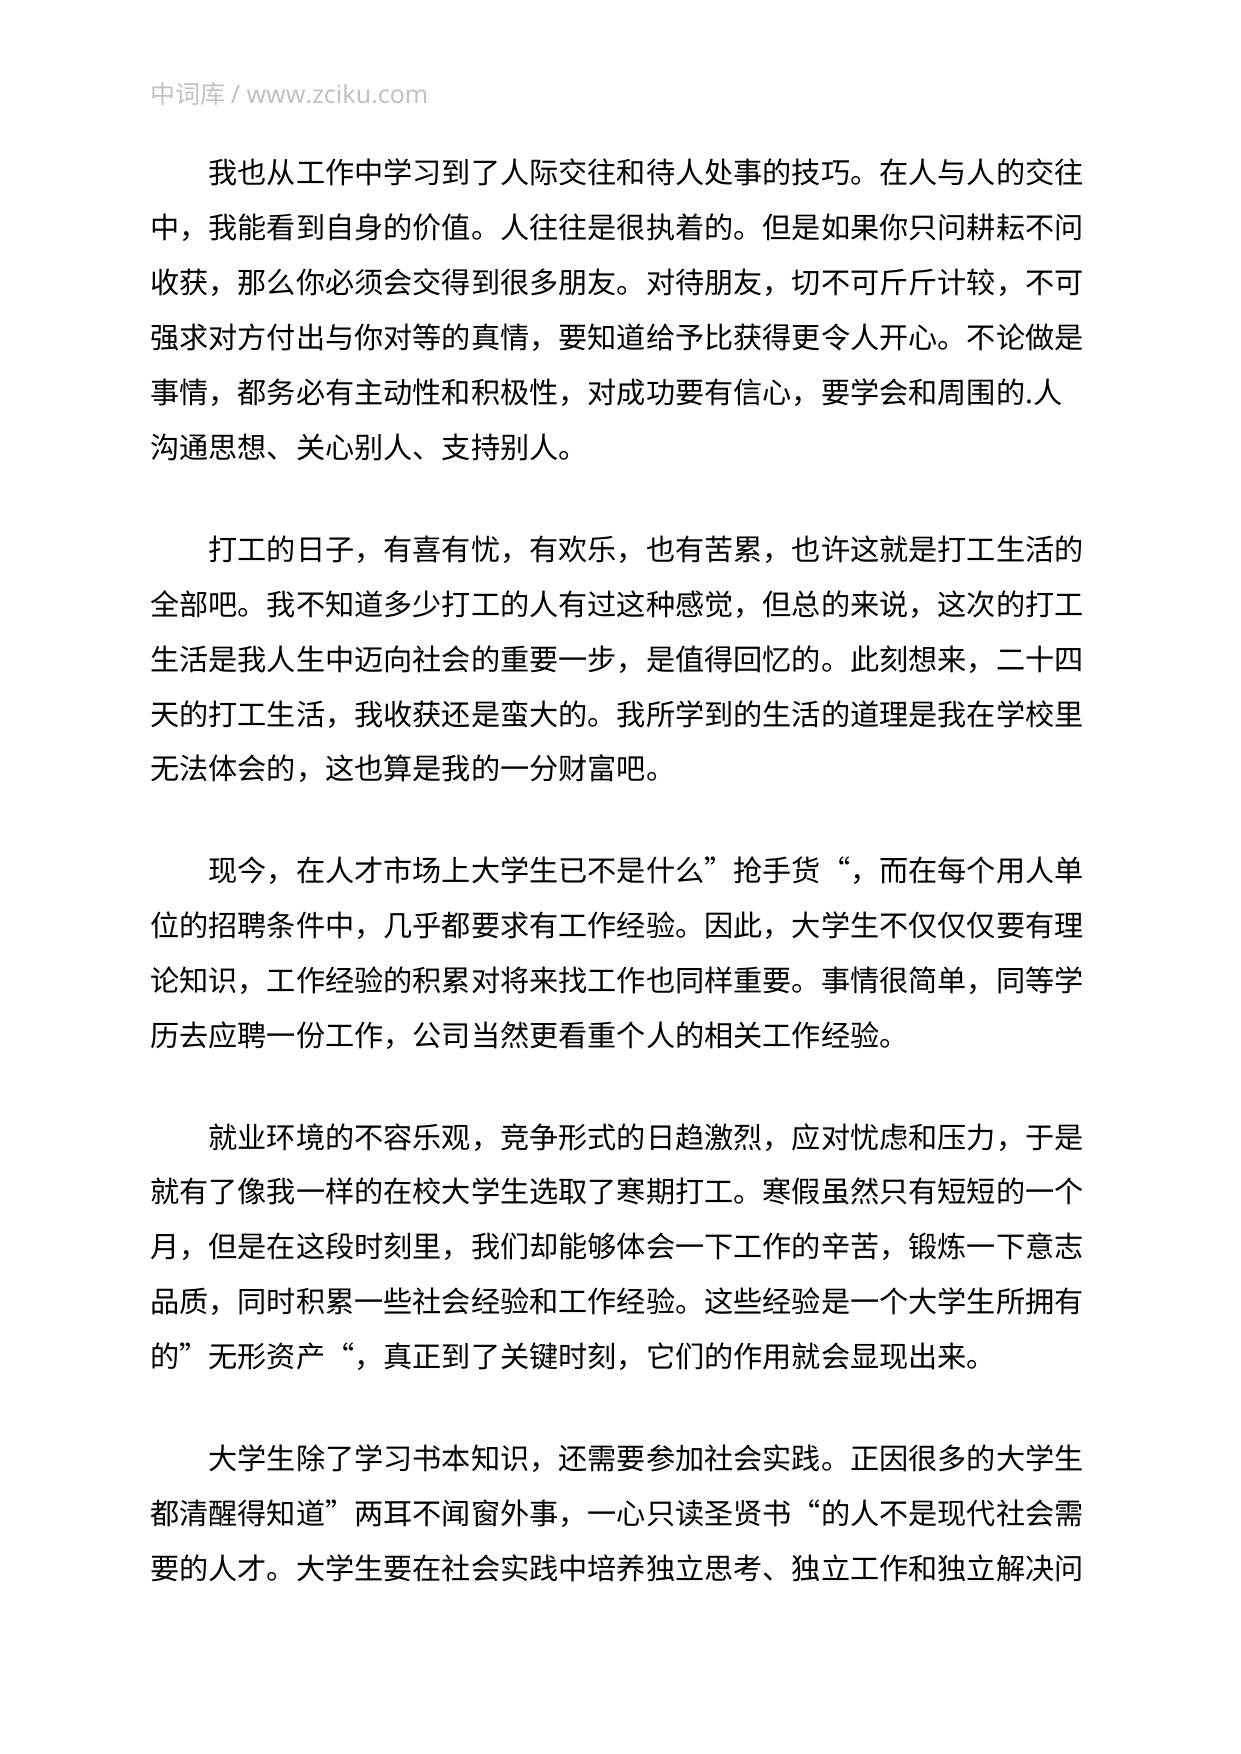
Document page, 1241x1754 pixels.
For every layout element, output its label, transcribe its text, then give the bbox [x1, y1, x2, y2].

text 现今，在人才市场上大学生已不是什么”抢手货“，而在每个用人单位的招聘条件中，几乎都要求有工作经验。因此，大学生不仅仅仅要有理论知识，工作经验的积累对将来找工作也同样重要。事情很简单，同等学历去应聘一份工作，公司当然更看重个人的相关工作经验。 [150, 848, 1090, 1055]
text 就业环境的不容乐观，竞争形式的日趋激烈，应对忧虑和压力，于是就有了像我一样的在校大学生选取了寒期打工。寒假虽然只有短短的一个月，但是在这段时刻里，我们却能够体会一下工作的辛苦，锻炼一下意志品质，同时积累一些社会经验和工作经验。这些经验是一个大学生所拥有的”无形资产“，真正到了关键时刻，它们的作用就会显现出来。 [150, 1114, 1090, 1376]
text 打工的日子，有喜有忧，有欢乐，也有苦累，也许这就是打工生活的全部吧。我不知道多少打工的人有过这种感觉，但总的来说，这次的打工生活是我人生中迈向社会的重要一步，是值得回忆的。此刻想来，二十四天的打工生活，我收获还是蛮大的。我所学到的生活的道理是我在学校里无法体会的，这也算是我的一分财富吧。 [150, 526, 1090, 788]
text 我也从工作中学习到了人际交往和待人处事的技巧。在人与人的交往中，我能看到自身的价值。人往往是很执着的。但是如果你只问耕耘不问收获，那么你必须会交得到很多朋友。对待朋友，切不可斤斤计较，不可强求对方付出与你对等的真情，要知道给予比获得更令人开心。不论做是事情，都务必有主动性和积极性，对成功要有信心，要学会和周围的.人沟通思想、关心别人、支持别人。 [150, 150, 1090, 467]
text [150, 1436, 1090, 1588]
